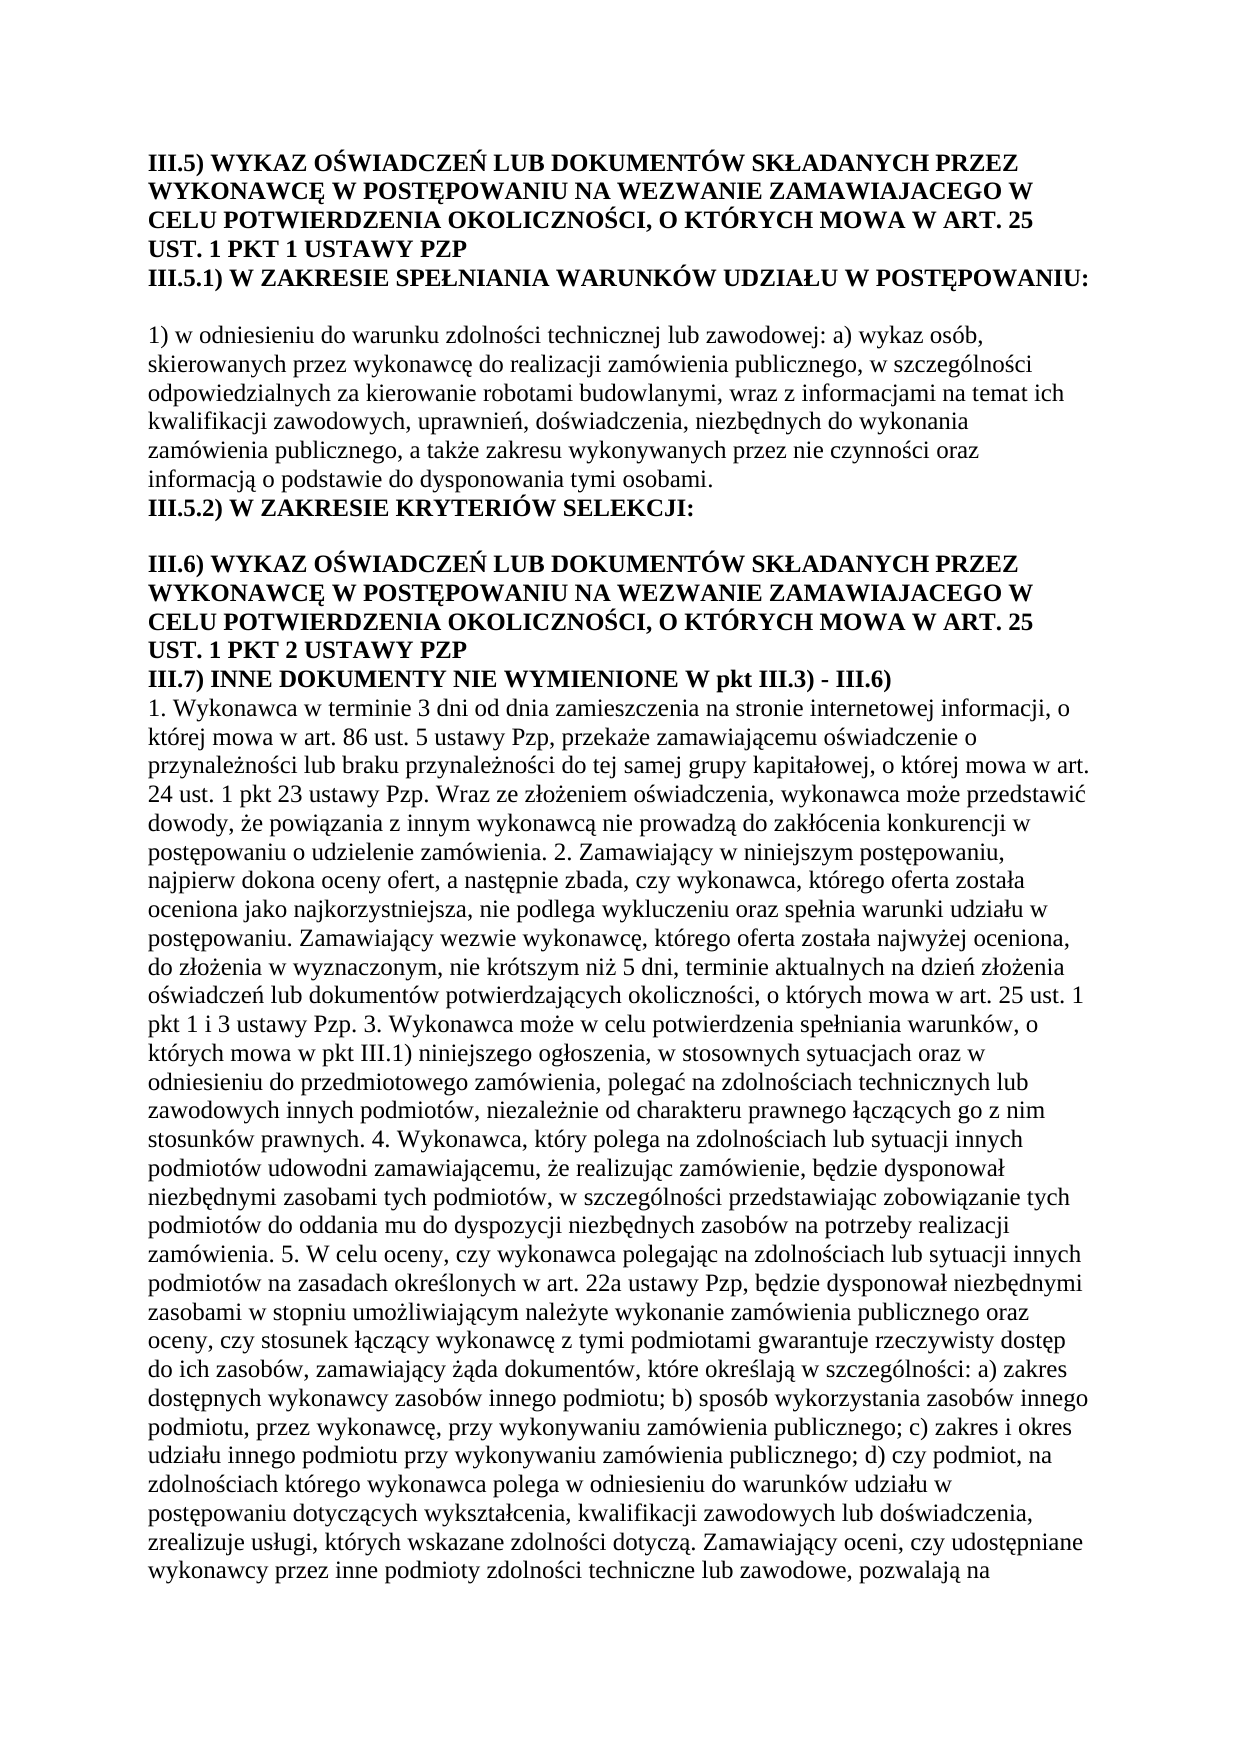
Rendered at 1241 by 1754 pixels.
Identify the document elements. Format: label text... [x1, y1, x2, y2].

text III.5.1) W ZAKRESIE SPEŁNIANIA WARUNKÓW UDZIAŁU W POSTĘPOWANIU: 1) w odniesieniu do warunku zdolności technicznej lub zawodowej: a) wykaz osób, skierowanych przez wykonawcę do realizacji zamówienia publicznego, w szczególności odpowiedzialnych za kierowanie robotami budowlanymi, wraz z informacjami na temat ich kwalifikacji zawodowych, uprawnień, doświadczenia, niezbędnych do wykonania zamówienia publicznego, a także zakresu wykonywanych przez nie czynności oraz informacją o podstawie do dysponowania tymi osobami. III.5.2) W ZAKRESIE KRYTERIÓW SELEKCJI: [148, 263, 1093, 549]
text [148, 693, 1093, 1584]
text III.5) WYKAZ OŚWIADCZEŃ LUB DOKUMENTÓW SKŁADANYCH PRZEZ WYKONAWCĘ W POSTĘPOWANIU NA WEZWANIE ZAMAWIAJACEGO W CELU POTWIERDZENIA OKOLICZNOŚCI, O KTÓRYCH MOWA W ART. 25 UST. 1 PKT 1 USTAWY PZP [148, 148, 1093, 263]
text III.7) INNE DOKUMENTY NIE WYMIENIONE W pkt III.3) - III.6) [148, 664, 1093, 693]
text III.6) WYKAZ OŚWIADCZEŃ LUB DOKUMENTÓW SKŁADANYCH PRZEZ WYKONAWCĘ W POSTĘPOWANIU NA WEZWANIE ZAMAWIAJACEGO W CELU POTWIERDZENIA OKOLICZNOŚCI, O KTÓRYCH MOWA W ART. 25 UST. 1 PKT 2 USTAWY PZP [148, 549, 1093, 664]
